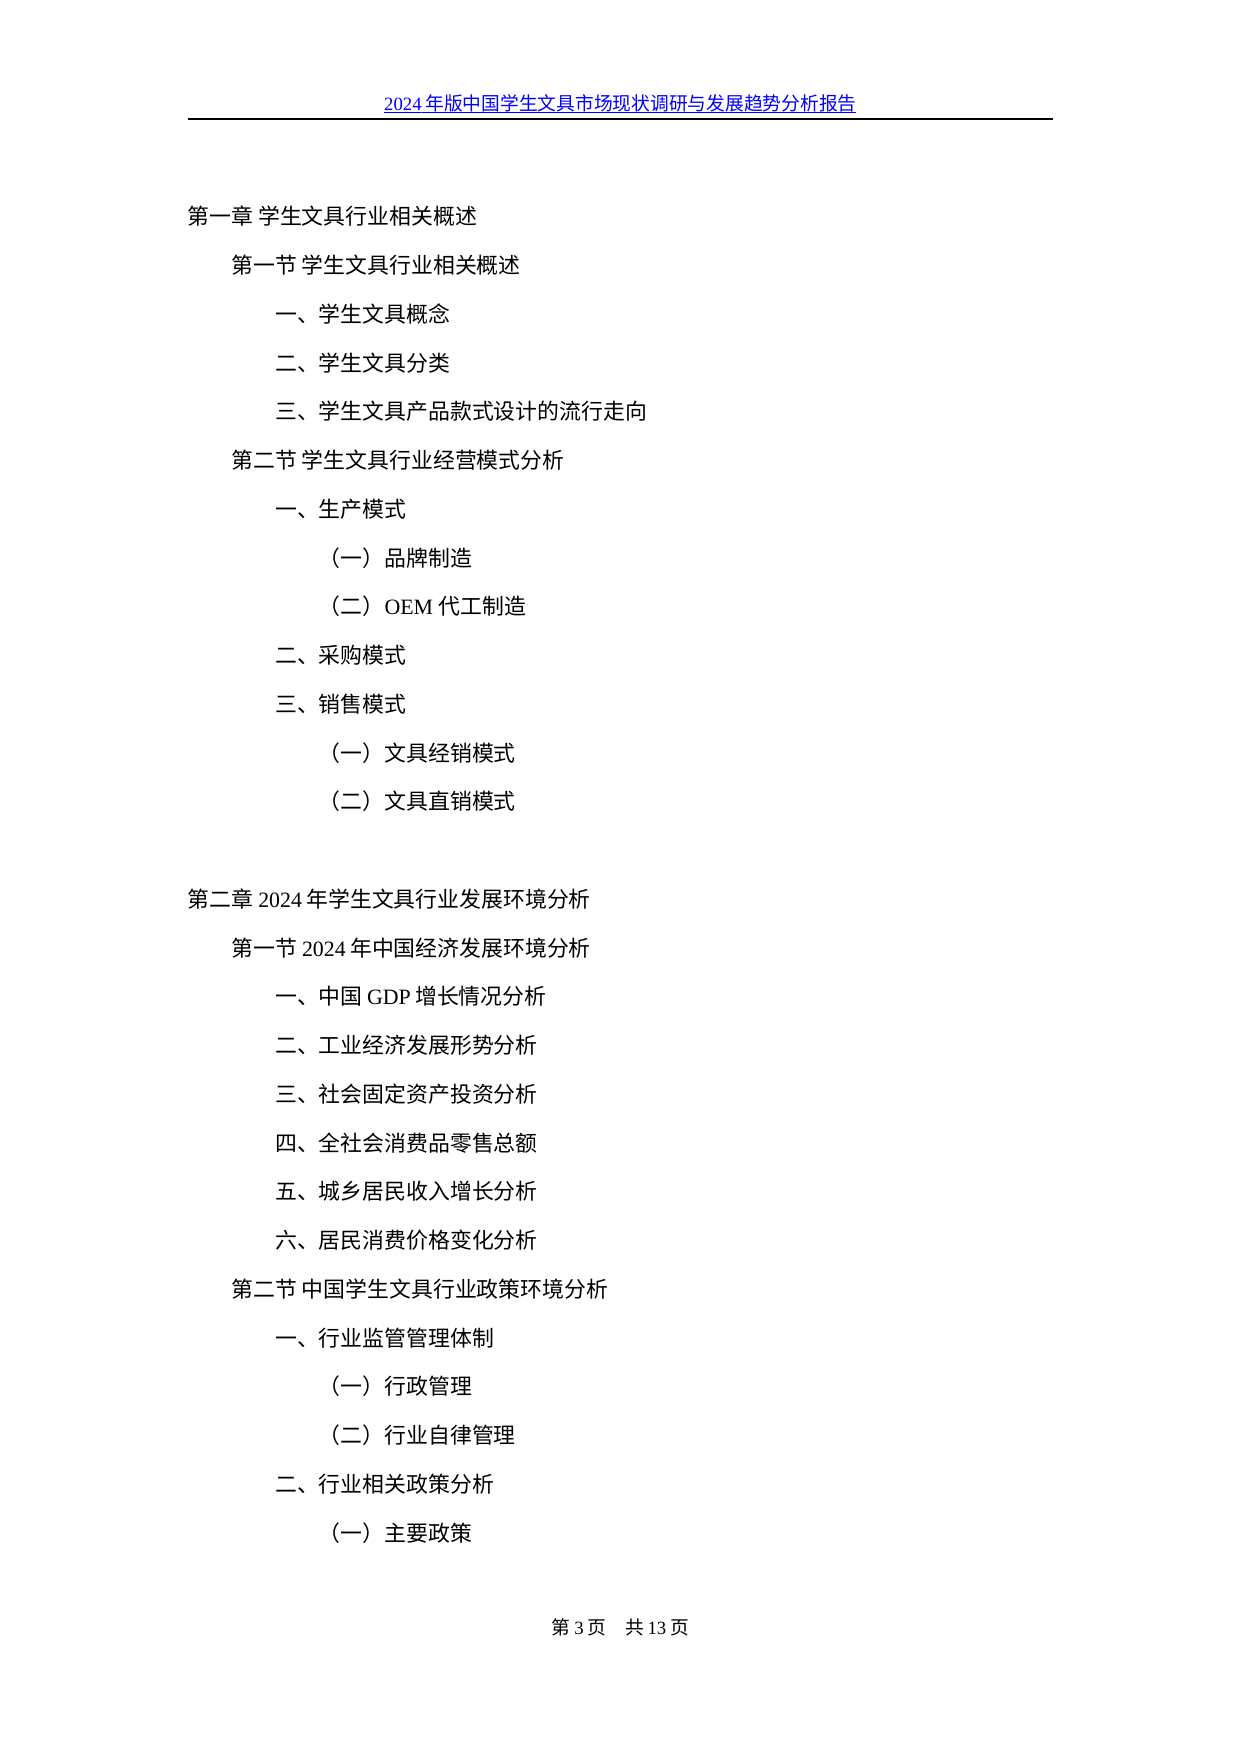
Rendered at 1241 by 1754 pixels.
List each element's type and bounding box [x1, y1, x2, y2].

text [187, 150, 1053, 1548]
